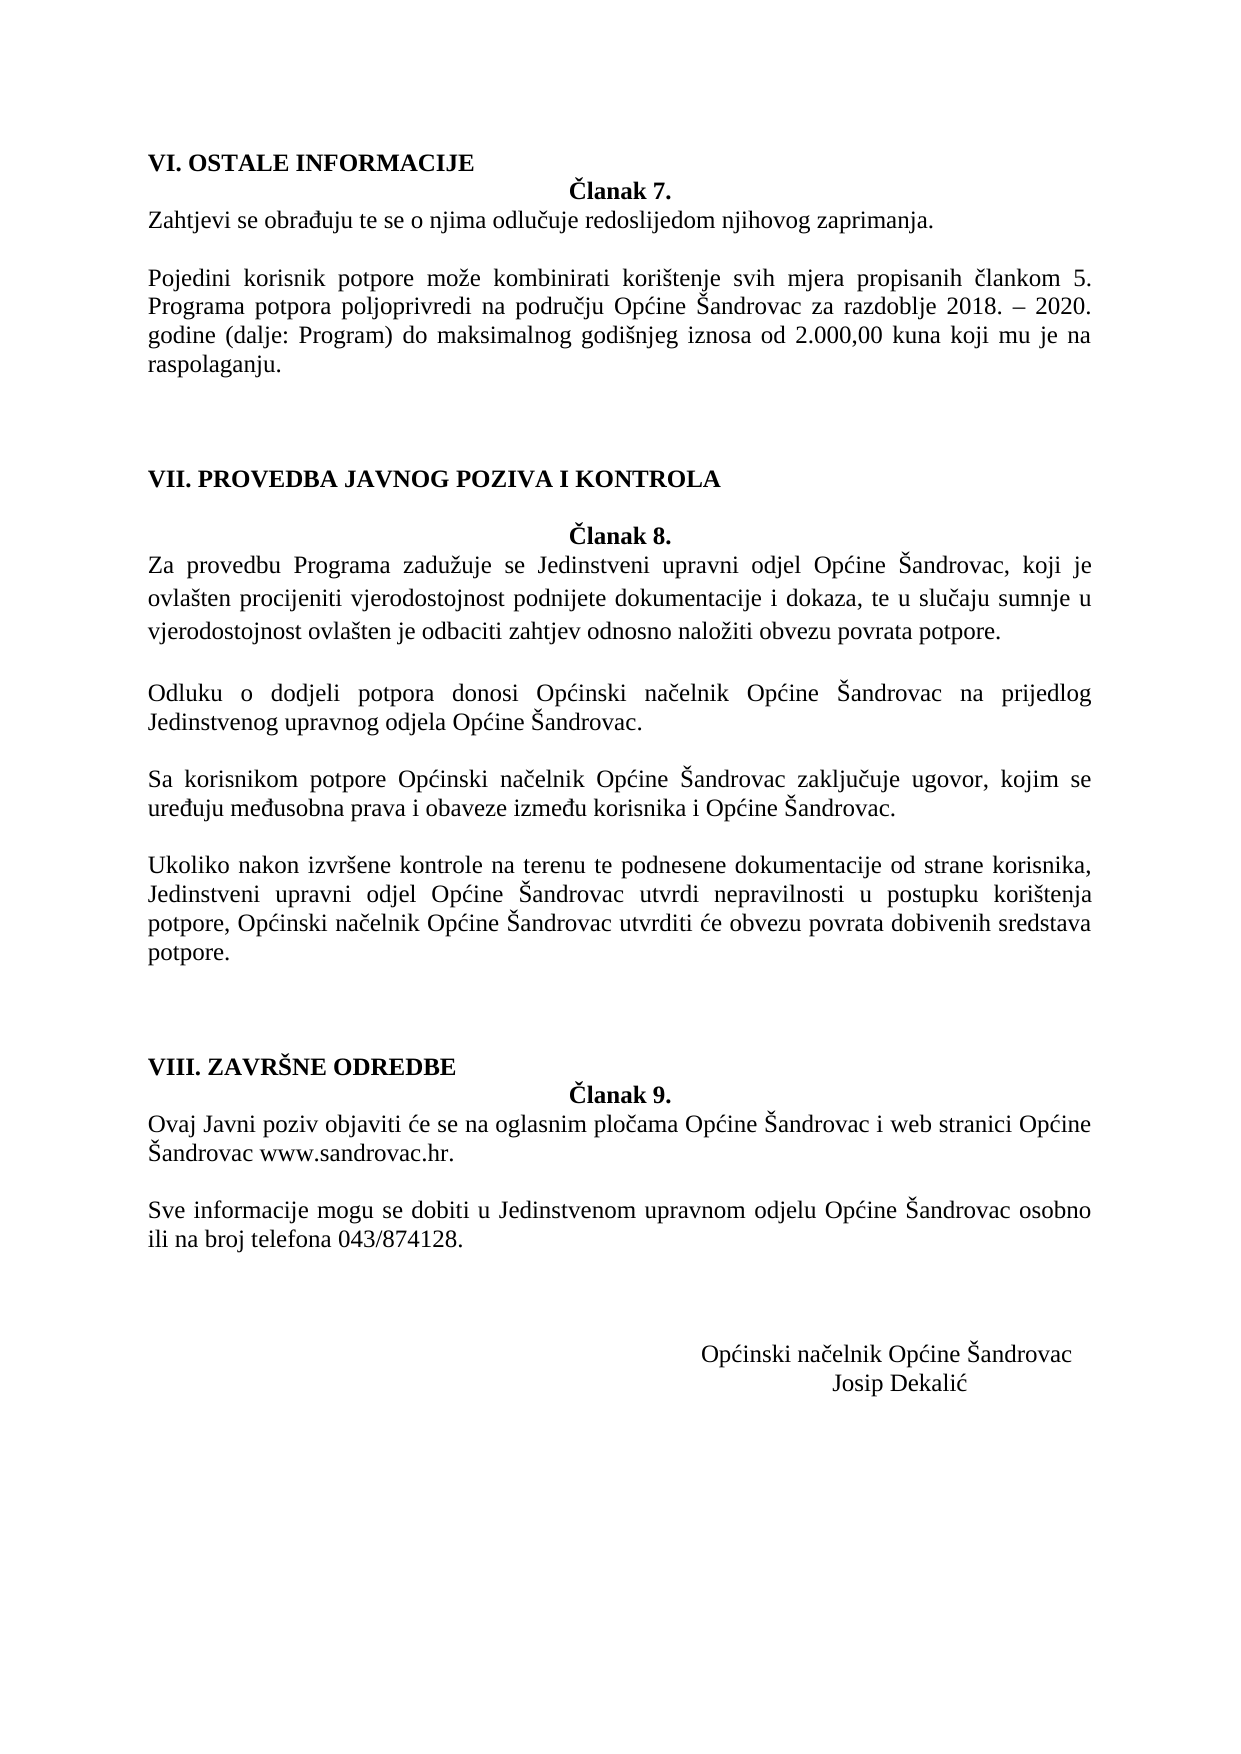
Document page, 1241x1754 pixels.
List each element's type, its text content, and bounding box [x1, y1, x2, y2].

text Josip Dekalić [221, 1368, 1093, 1397]
text Općinski načelnik Općine Šandrovac [221, 1339, 1093, 1368]
text VIII. ZAVRŠNE ODREDBE [148, 1052, 1093, 1080]
text Sve informacije mogu se dobiti u Jedinstvenom upravnom odjelu Općine Šandrovac osobno ili na broj telefona 043/874128. [148, 1195, 1093, 1253]
text Članak 9. [148, 1080, 1093, 1109]
text VII. PROVEDBA JAVNOG POZIVA I KONTROLA [148, 464, 1093, 493]
text Ukoliko nakon izvršene kontrole na terenu te podnesene dokumentacije od strane korisnika, Jedinstveni upravni odjel Općine Šandrovac utvrdi nepravilnosti u postupku korištenja potpore, Općinski načelnik Općine Šandrovac utvrditi će obvezu povrata dobivenih sredstava potpore. [148, 850, 1093, 965]
text Članak 7. [148, 176, 1093, 205]
text Pojedini korisnik potpore može kombinirati korištenje svih mjera propisanih člankom 5. Programa potpora poljoprivredi na području Općine Šandrovac za razdoblje 2018. – 2020. godine (dalje: Program) do maksimalnog godišnjeg iznosa od 2.000,00 kuna koji mu je na raspolaganju. [148, 263, 1093, 378]
text Zahtjevi se obrađuju te se o njima odlučuje redoslijedom njihovog zaprimanja. [148, 205, 1093, 234]
text Za provedbu Programa zadužuje se Jedinstveni upravni odjel Općine Šandrovac, koji je ovlašten procijeniti vjerodostojnost podnijete dokumentacije i dokaza, te u slučaju sumnje u vjerodostojnost ovlašten je odbaciti zahtjev odnosno naložiti obvezu povrata potpore. [148, 550, 1093, 645]
text VI. OSTALE INFORMACIJE [148, 148, 1093, 176]
text Odluku o dodjeli potpora donosi Općinski načelnik Općine Šandrovac na prijedlog Jedinstvenog upravnog odjela Općine Šandrovac. [148, 678, 1093, 735]
text Članak 8. [148, 521, 1093, 550]
text Ovaj Javni poziv objaviti će se na oglasnim pločama Općine Šandrovac i web stranici Općine Šandrovac www.sandrovac.hr. [148, 1109, 1093, 1167]
text Sa korisnikom potpore Općinski načelnik Općine Šandrovac zaključuje ugovor, kojim se uređuju međusobna prava i obaveze između korisnika i Općine Šandrovac. [148, 764, 1093, 822]
